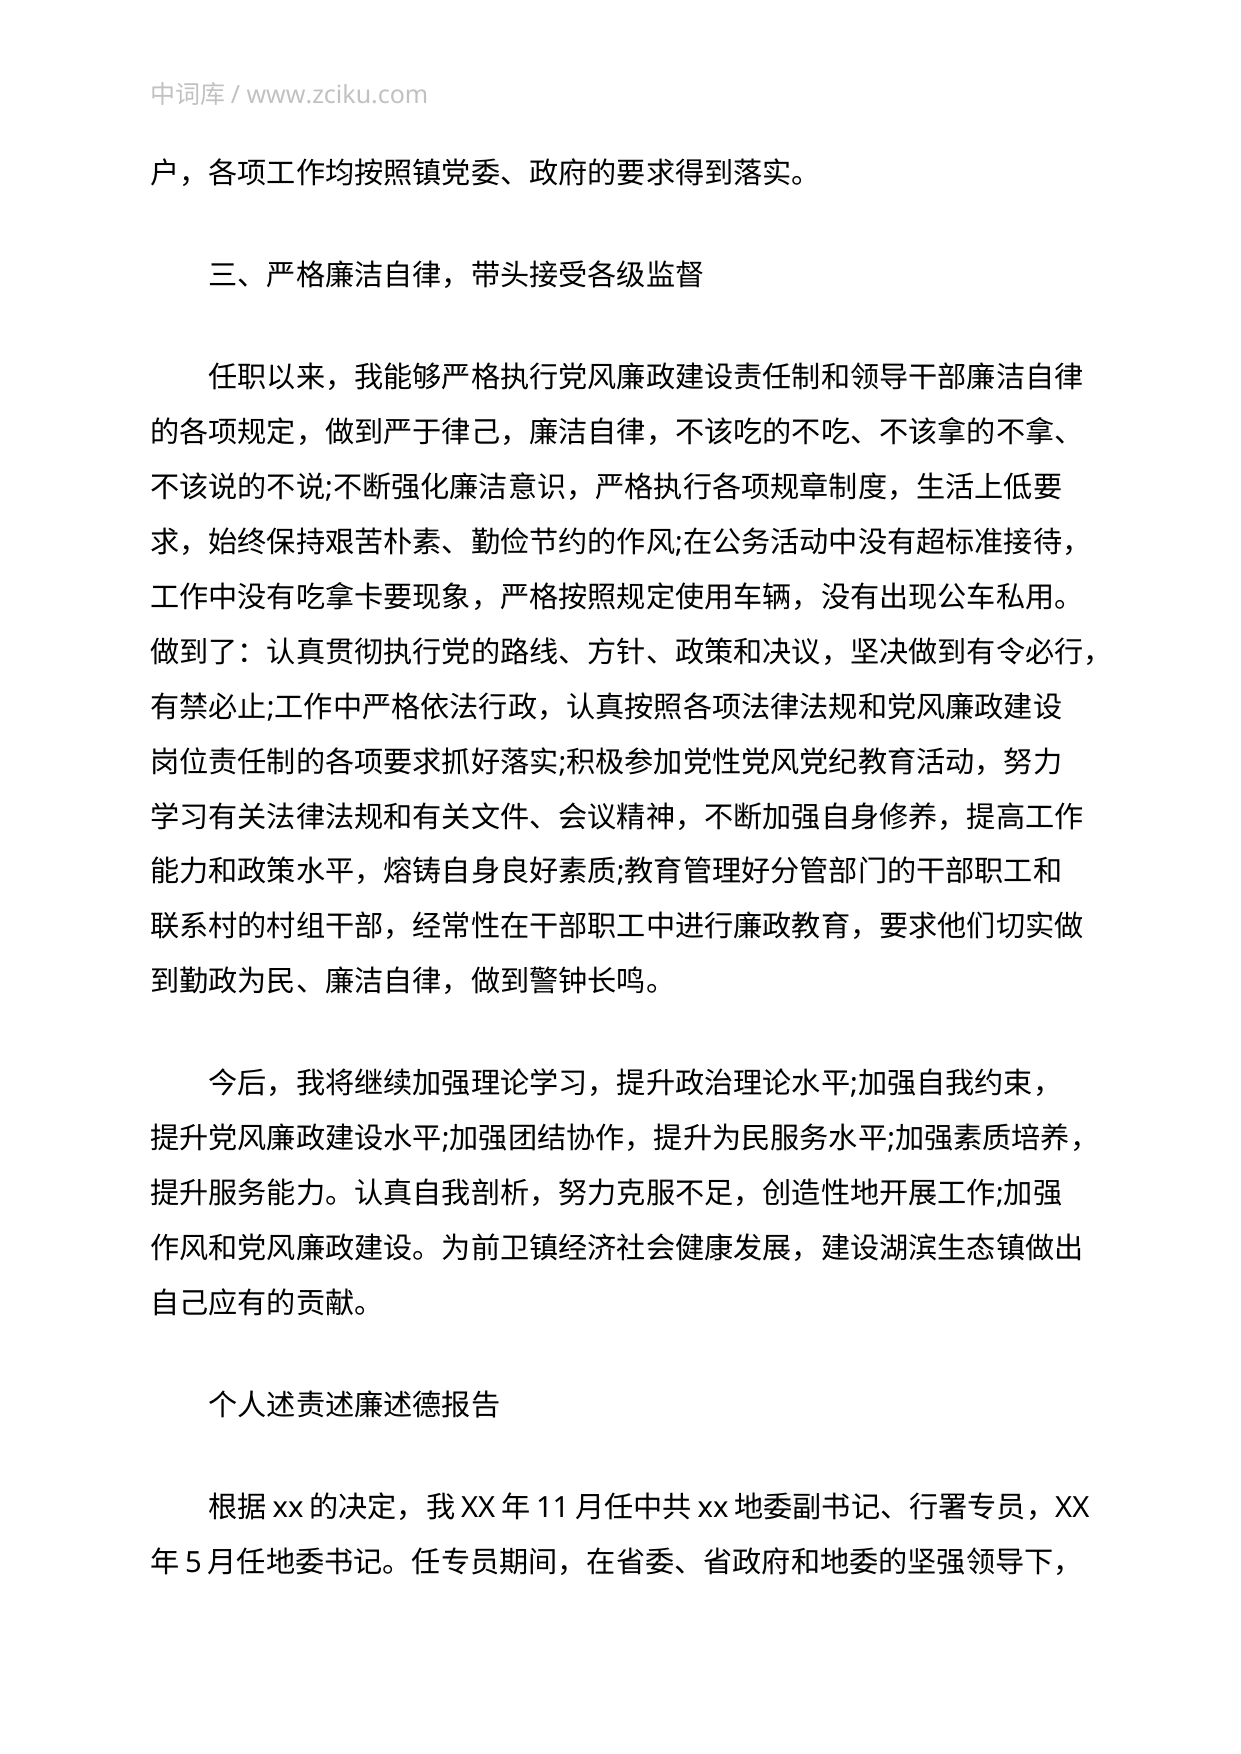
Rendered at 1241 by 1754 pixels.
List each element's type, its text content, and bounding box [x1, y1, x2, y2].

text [150, 1483, 1090, 1581]
text 个人述责述廉述德报告 [150, 1381, 1090, 1424]
text 今后，我将继续加强理论学习，提升政治理论水平;加强自我约束，提升党风廉政建设水平;加强团结协作，提升为民服务水平;加强素质培养，提升服务能力。认真自我剖析，努力克服不足，创造性地开展工作;加强作风和党风廉政建设。为前卫镇经济社会健康发展，建设湖滨生态镇做出自己应有的贡献。 [150, 1060, 1090, 1322]
text 三、严格廉洁自律，带头接受各级监督 [150, 252, 1090, 294]
text 任职以来，我能够严格执行党风廉政建设责任制和领导干部廉洁自律的各项规定，做到严于律己，廉洁自律，不该吃的不吃、不该拿的不拿、不该说的不说;不断强化廉洁意识，严格执行各项规章制度，生活上低要求，始终保持艰苦朴素、勤俭节约的作风;在公务活动中没有超标准接待，工作中没有吃拿卡要现象，严格按照规定使用车辆，没有出现公车私用。做到了：认真贯彻执行党的路线、方针、政策和决议，坚决做到有令必行，有禁必止;工作中严格依法行政，认真按照各项法律法规和党风廉政建设岗位责任制的各项要求抓好落实;积极参加党性党风党纪教育活动，努力学习有关法律法规和有关文件、会议精神，不断加强自身修养，提高工作能力和政策水平，熔铸自身良好素质;教育管理好分管部门的干部职工和联系村的村组干部，经常性在干部职工中进行廉政教育，要求他们切实做到勤政为民、廉洁自律，做到警钟长鸣。 [150, 353, 1090, 1000]
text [150, 150, 1090, 192]
